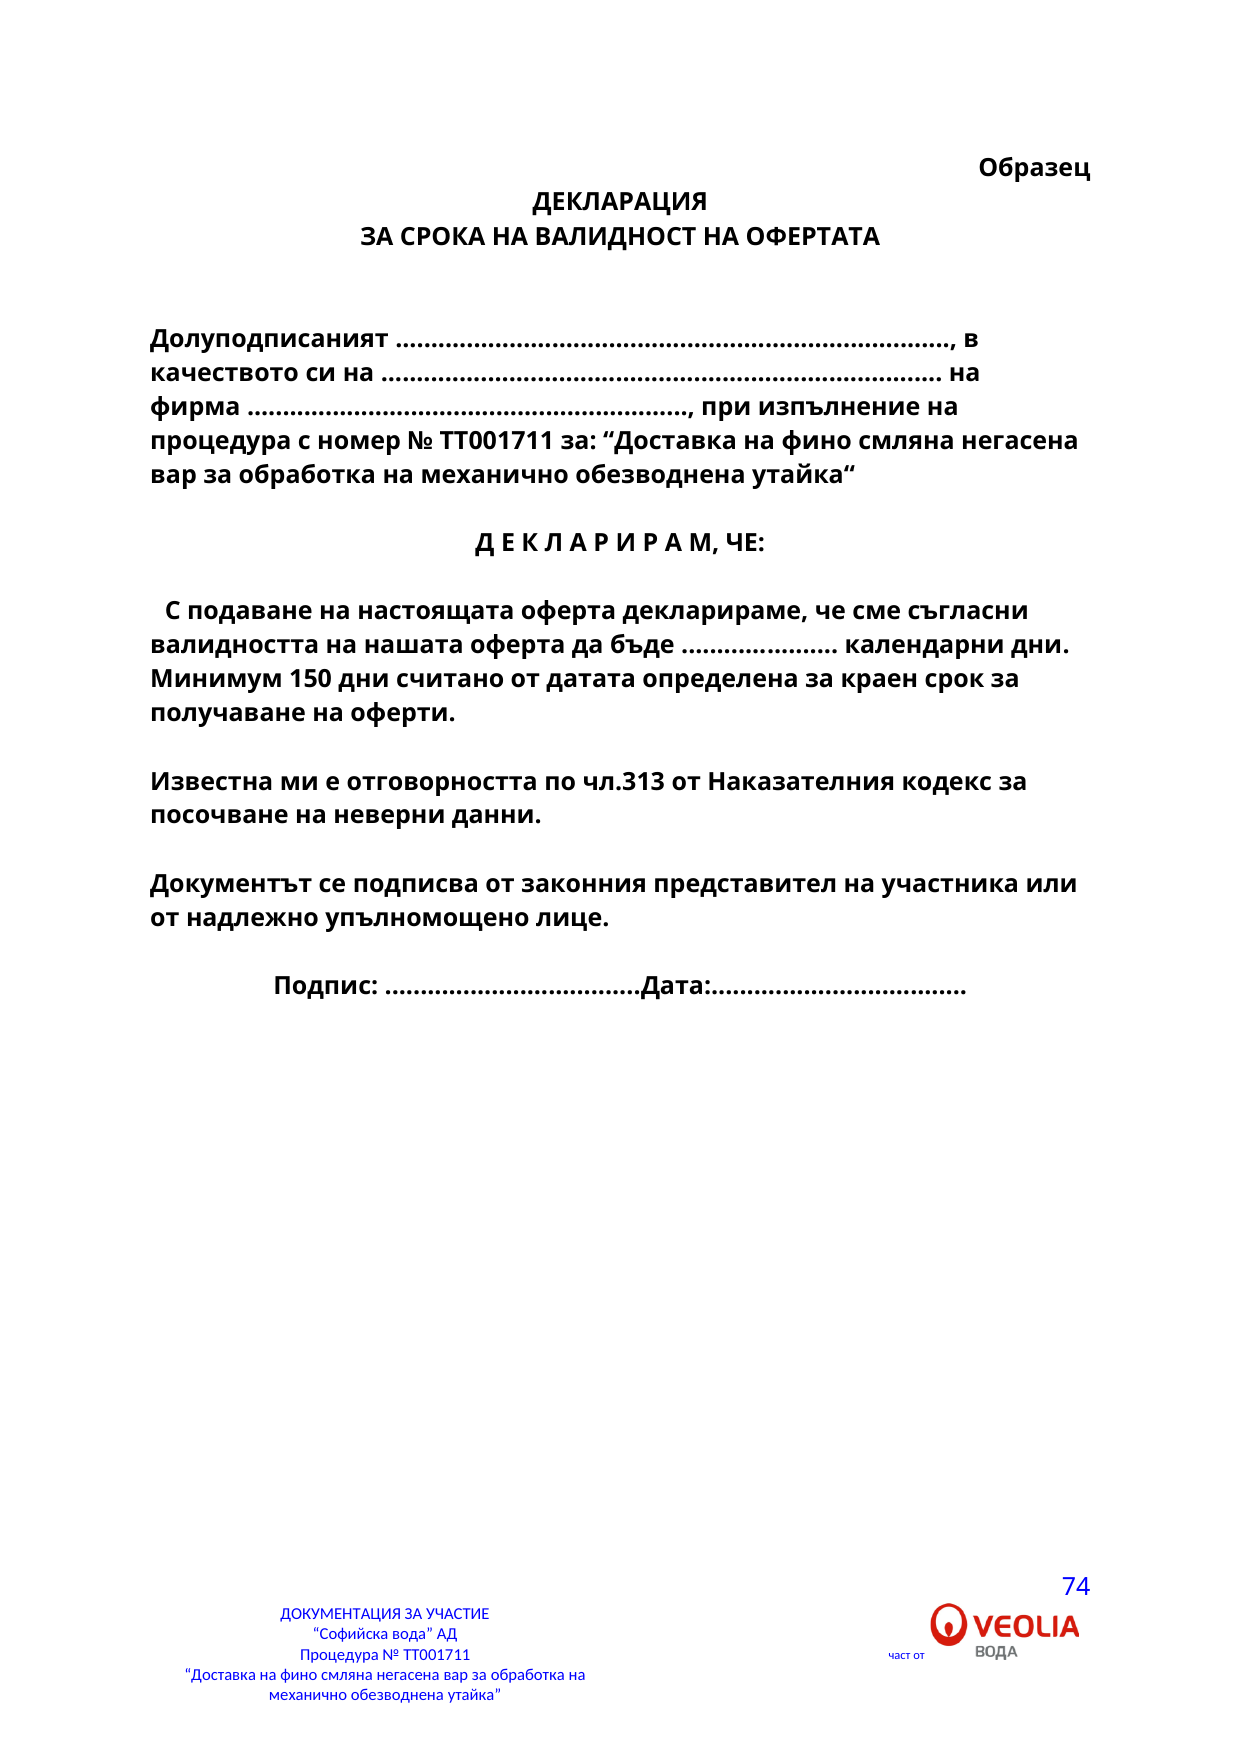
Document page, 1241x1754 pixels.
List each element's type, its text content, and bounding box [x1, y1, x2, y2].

text ЗА СРОКА НА ВАЛИДНОСТ НА ОФЕРТАТА [150, 218, 1090, 252]
text С подаване на настоящата оферта декларираме, че сме съгласни валидността на нашата оферта да бъде ...................... календарни дни. [150, 593, 1090, 661]
text Минимум 150 дни считано от датата определена за краен срок за получаване на оферти. [150, 661, 1090, 729]
text Известна ми е отговорността по чл.313 от Наказателния кодекс за посочване на неверни данни. [150, 763, 1090, 831]
text ДЕКЛАРАЦИЯ [150, 184, 1090, 218]
picture [930, 1603, 1079, 1660]
text Д Е К Л А Р И Р А М, ЧЕ: [150, 525, 1090, 559]
text Долуподписаният .............................................................................., в качеството си на ............................................................................... на фирма .............................................................., при изпълнение на процедура с номер № ТТ001711 за: “Доставка на фино смляна негасена вар за обработка на механично обезводнена утайка“ [150, 320, 1090, 491]
text Подпис: .................................... Дата:.................................... [150, 967, 1090, 1002]
text Документът се подписва от законния представител на участника или от надлежно упълномощено лице. [150, 865, 1090, 933]
text Образец [150, 150, 1090, 184]
